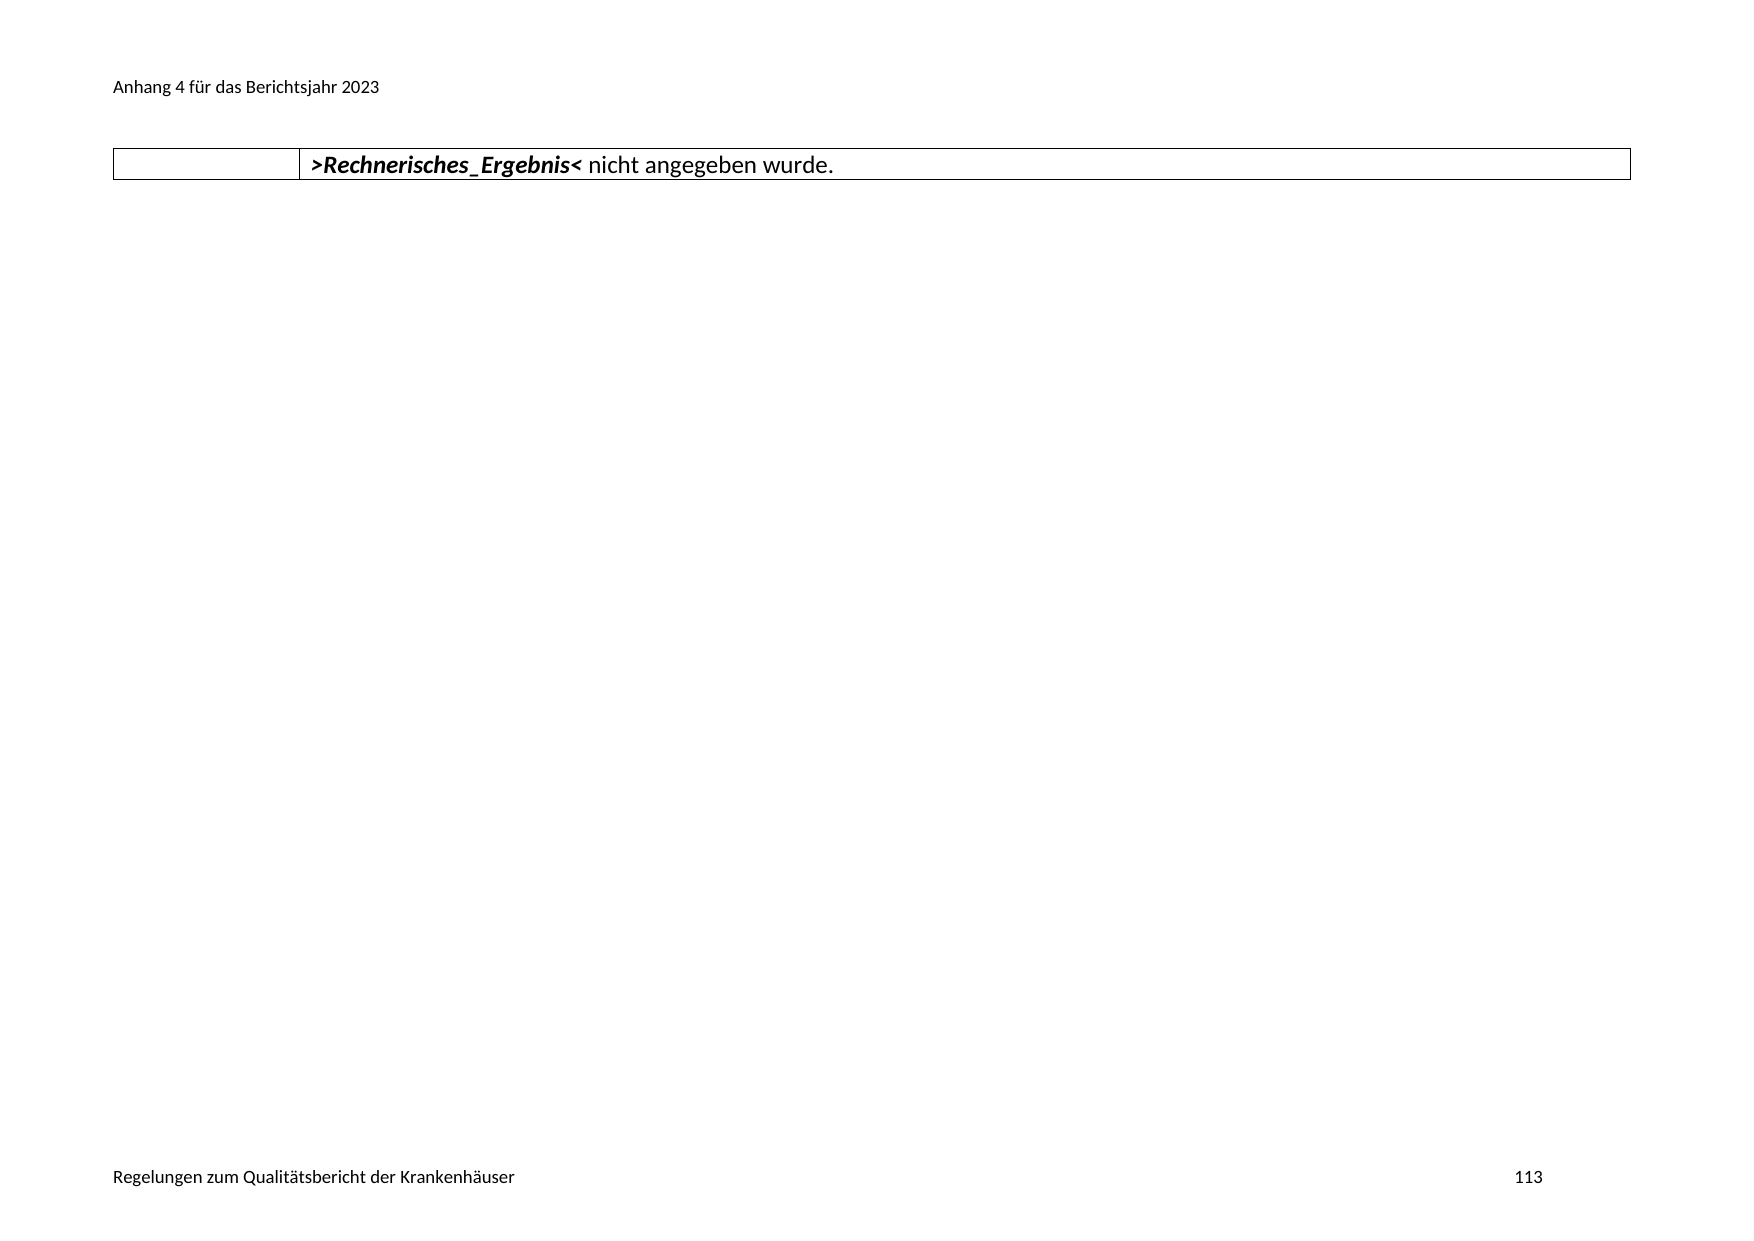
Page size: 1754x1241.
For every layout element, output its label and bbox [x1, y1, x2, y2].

table_cell [300, 149, 1630, 179]
table_cell [114, 149, 299, 179]
